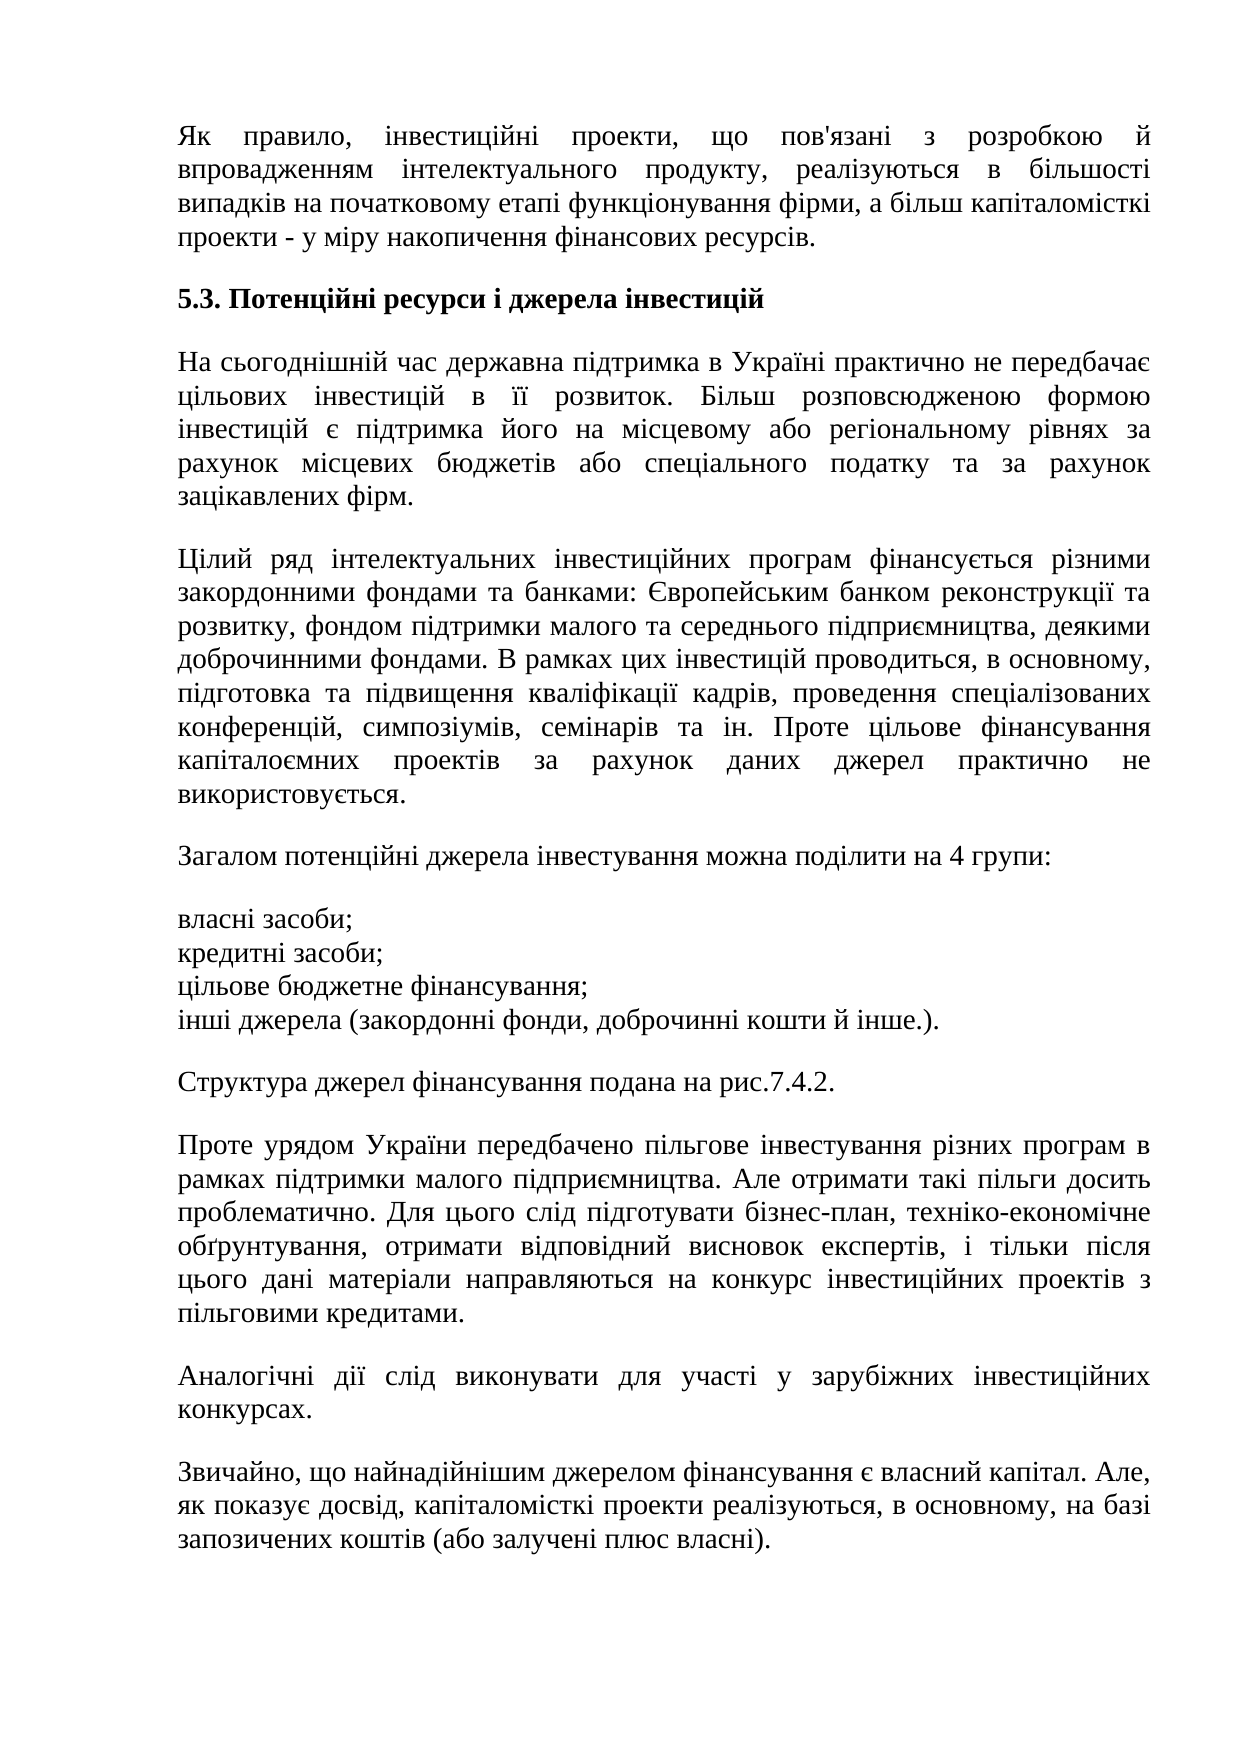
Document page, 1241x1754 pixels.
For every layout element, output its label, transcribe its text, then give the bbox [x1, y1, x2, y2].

text Структура джерел фінансування подана на рис.7.4.2. [177, 1064, 1152, 1098]
text Як правило, інвестиційні проекти, що пов'язані з розробкою й впровадженням інтелектуального продукту, реалізуються в більшості випадків на початковому етапі функціонування фірми, а більш капіталомісткі проекти - у міру накопичення фінансових ресурсів. [177, 118, 1152, 252]
text На сьогоднішній час державна підтримка в Україні практично не передбачає цільових інвестицій в її розвиток. Більш розповсюдженою формою інвестицій є підтримка його на місцевому або регіональному рівнях за рахунок місцевих бюджетів або спеціального податку та за рахунок зацікавлених фірм. [177, 344, 1152, 512]
text Цілий ряд інтелектуальних інвестиційних програм фінансується різними закордонними фондами та банками: Європейським банком реконструкції та розвитку, фондом підтримки малого та середнього підприємництва, деякими доброчинними фондами. В рамках цих інвестицій проводиться, в основному, підготовка та підвищення кваліфікації кадрів, проведення спеціалізованих конференцій, симпозіумів, семінарів та ін. Проте цільове фінансування капіталоємних проектів за рахунок даних джерел практично не використовується. [177, 541, 1152, 809]
text Проте урядом України передбачено пільгове інвестування різних програм в рамках підтримки малого підприємництва. Але отримати такі пільги досить проблематично. Для цього слід підготувати бізнес-план, техніко-економічне обґрунтування, отримати відповідний висновок експертів, і тільки після цього дані матеріали направляються на конкурс інвестиційних проектів з пільговими кредитами. [177, 1127, 1152, 1328]
text Аналогічні дії слід виконувати для участі у зарубіжних інвестиційних конкурсах. [177, 1358, 1152, 1425]
text інші джерела (закордонні фонди, доброчинні кошти й інше.). [177, 1002, 1152, 1035]
text Загалом потенційні джерела інвестування можна поділити на 4 групи: [177, 838, 1152, 872]
text Звичайно, що найнадійнішим джерелом фінансування є власний капітал. Але, як показує досвід, капіталомісткі проекти реалізуються, в основному, на базі запозичених коштів (або залучені плюс власні). [177, 1454, 1152, 1554]
text власні засоби; [177, 901, 1152, 935]
subtitle 5.3. Потенційні ресурси і джерела інвестицій [177, 281, 1152, 315]
text кредитні засоби; [177, 935, 1152, 968]
text цільове бюджетне фінансування; [177, 968, 1152, 1002]
